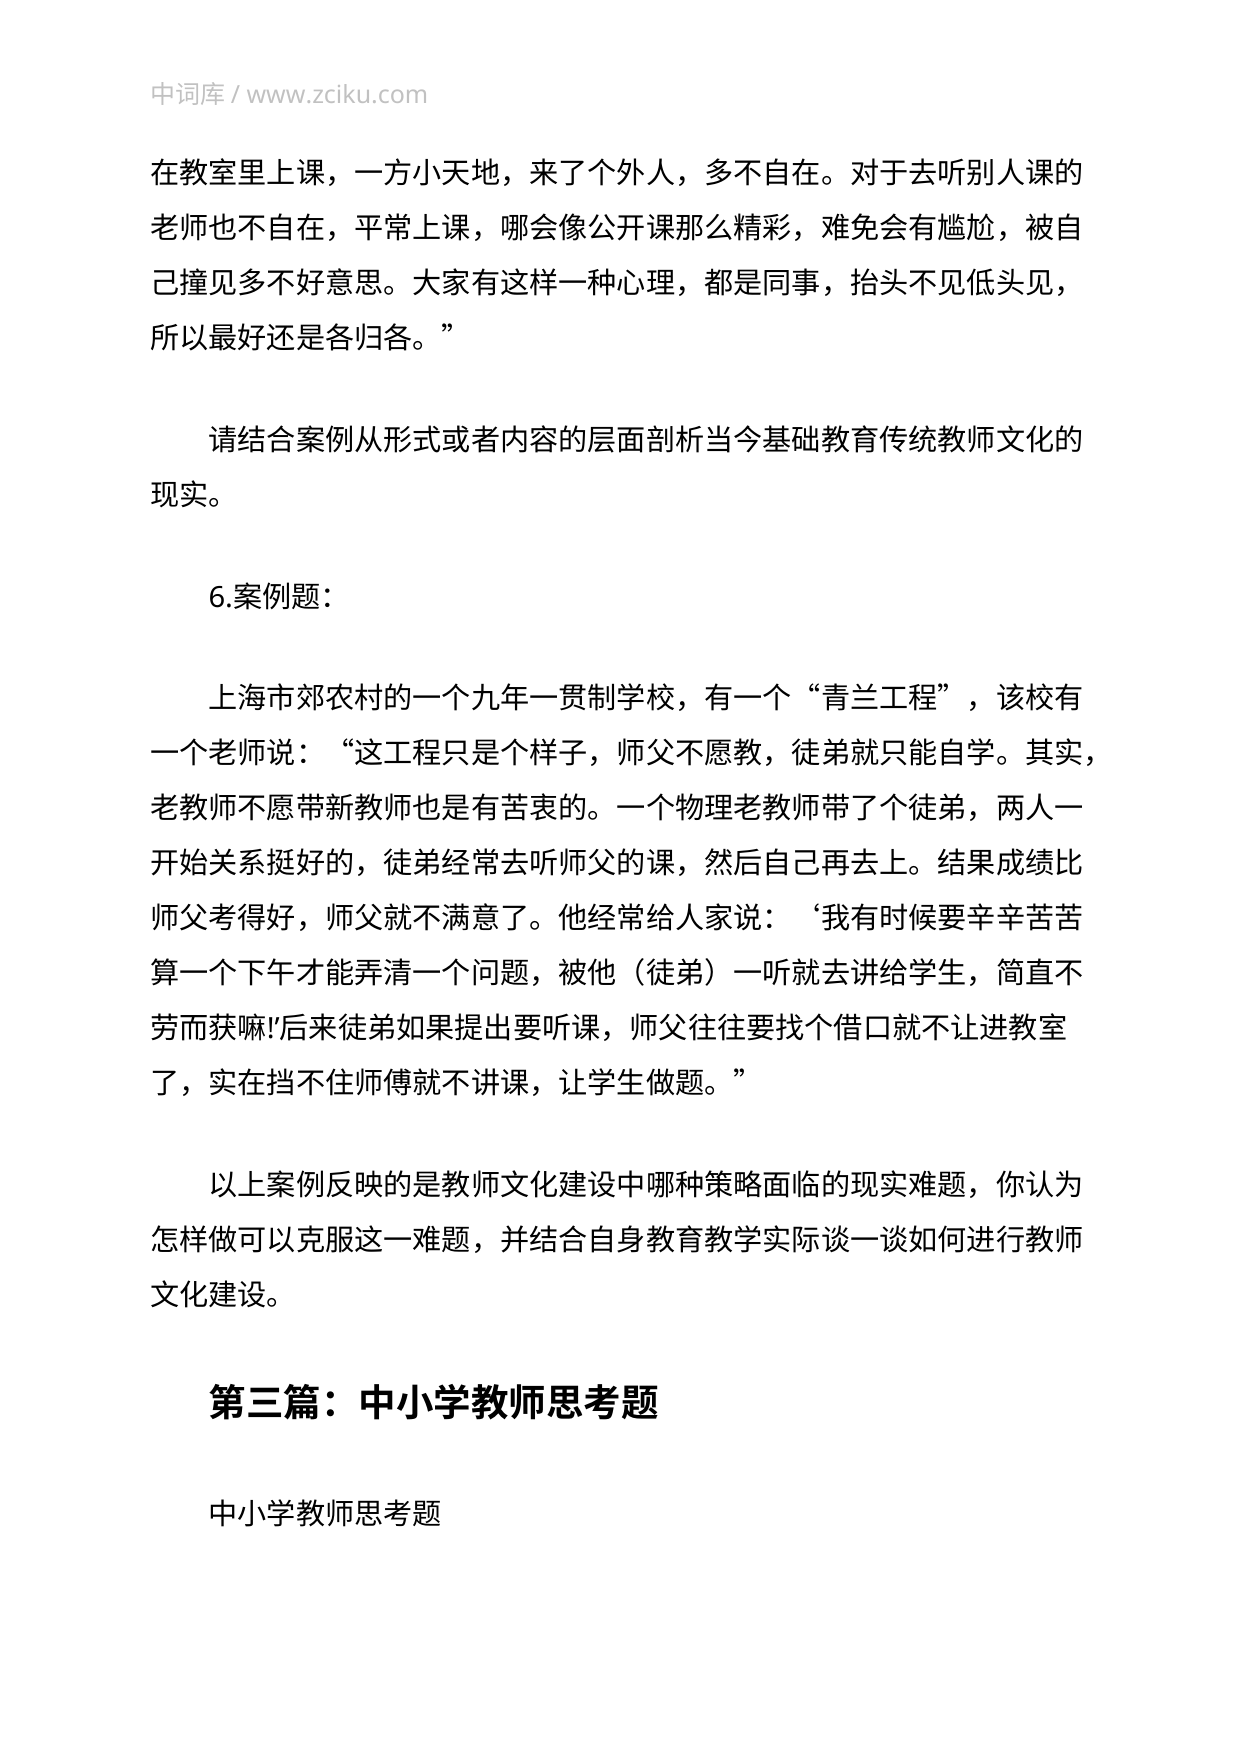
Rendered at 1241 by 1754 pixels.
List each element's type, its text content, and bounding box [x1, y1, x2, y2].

text 请结合案例从形式或者内容的层面剖析当今基础教育传统教师文化的现实。 [150, 416, 1090, 514]
text 第三篇：中小学教师思考题 [150, 1373, 1090, 1427]
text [150, 150, 1090, 357]
text 以上案例反映的是教师文化建设中哪种策略面临的现实难题，你认为怎样做可以克服这一难题，并结合自身教育教学实际谈一谈如何进行教师文化建设。 [150, 1161, 1090, 1313]
text 上海市郊农村的一个九年一贯制学校，有一个“青兰工程”，该校有一个老师说：“这工程只是个样子，师父不愿教，徒弟就只能自学。其实，老教师不愿带新教师也是有苦衷的。一个物理老教师带了个徒弟，两人一开始关系挺好的，徒弟经常去听师父的课，然后自己再去上。结果成绩比师父考得好，师父就不满意了。他经常给人家说：‘我有时候要辛辛苦苦算一个下午才能弄清一个问题，被他（徒弟）一听就去讲给学生，简直不劳而获嘛!’后来徒弟如果提出要听课，师父往往要找个借口就不让进教室了，实在挡不住师傅就不讲课，让学生做题。” [150, 675, 1090, 1102]
text 中小学教师思考题 [150, 1490, 1090, 1532]
text 6.案例题： [150, 573, 1090, 616]
